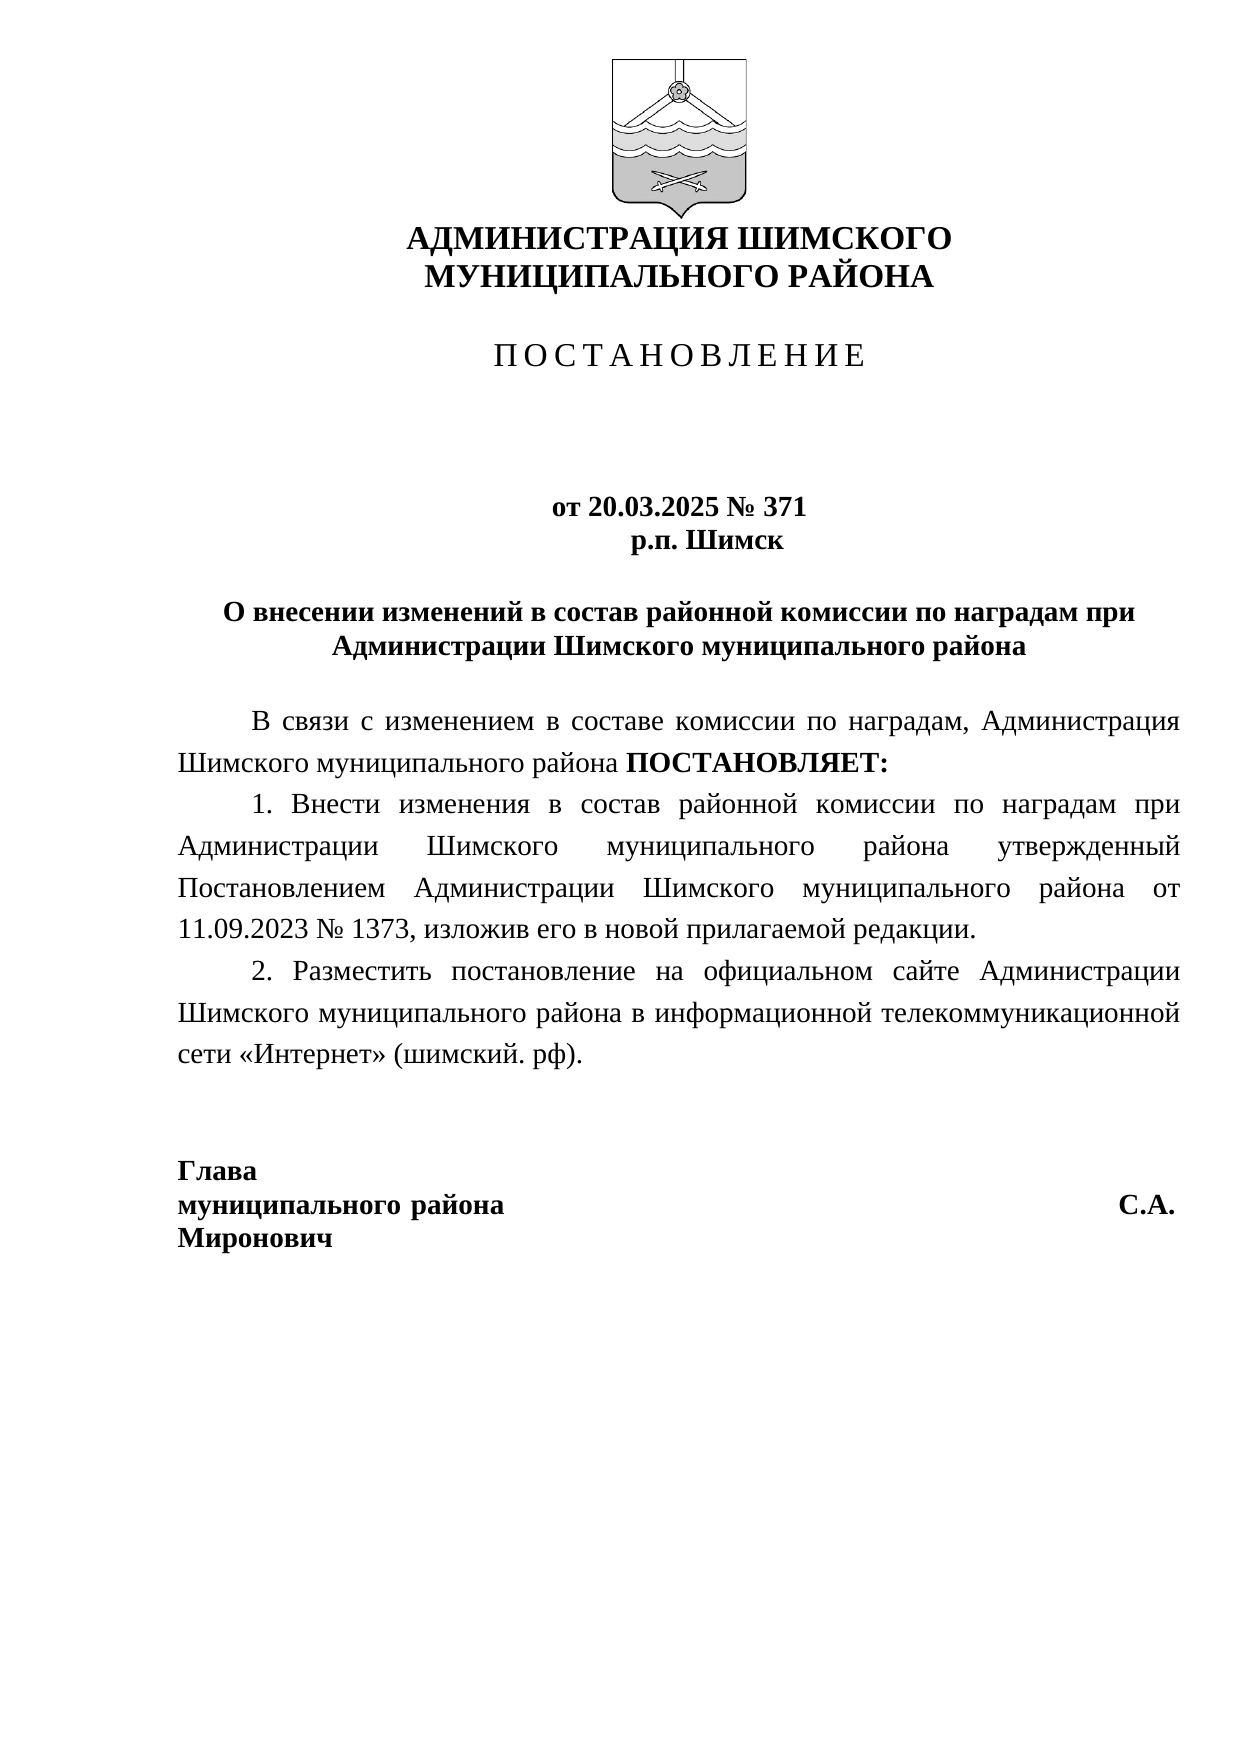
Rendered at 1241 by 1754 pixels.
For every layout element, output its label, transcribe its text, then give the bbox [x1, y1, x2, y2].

text 2. Разместить постановление на официальном сайте Администрации Шимского муниципального района в информационной телекоммуникационной сети «Интернет» (шимский. рф). [177, 945, 1181, 1070]
text Глава [177, 1153, 1181, 1187]
text муниципального района [177, 257, 1181, 295]
text муниципального района С.А. Миронович [177, 1187, 1181, 1254]
text р.п. Шимск [177, 522, 1181, 556]
text О внесении изменений в состав районной комиссии по наградам при Администрации Шимского муниципального района [177, 594, 1181, 661]
text 1. Внести изменения в состав районной комиссии по наградам при Администрации Шимского муниципального района утвержденный Постановлением Администрации Шимского муниципального района от 11.09.2023 № 1373, изложив его в новой прилагаемой редакции. [177, 778, 1181, 945]
text от 20.03.2025 № 371 [177, 489, 1181, 522]
text Администрация Шимского [177, 218, 1181, 257]
text В связи с изменением в составе комиссии по наградам, Администрация Шимского муниципального района ПОСТАНОВЛЯЕТ: [177, 695, 1181, 778]
text ПОСТАНОВЛЕНИЕ [177, 324, 1181, 374]
